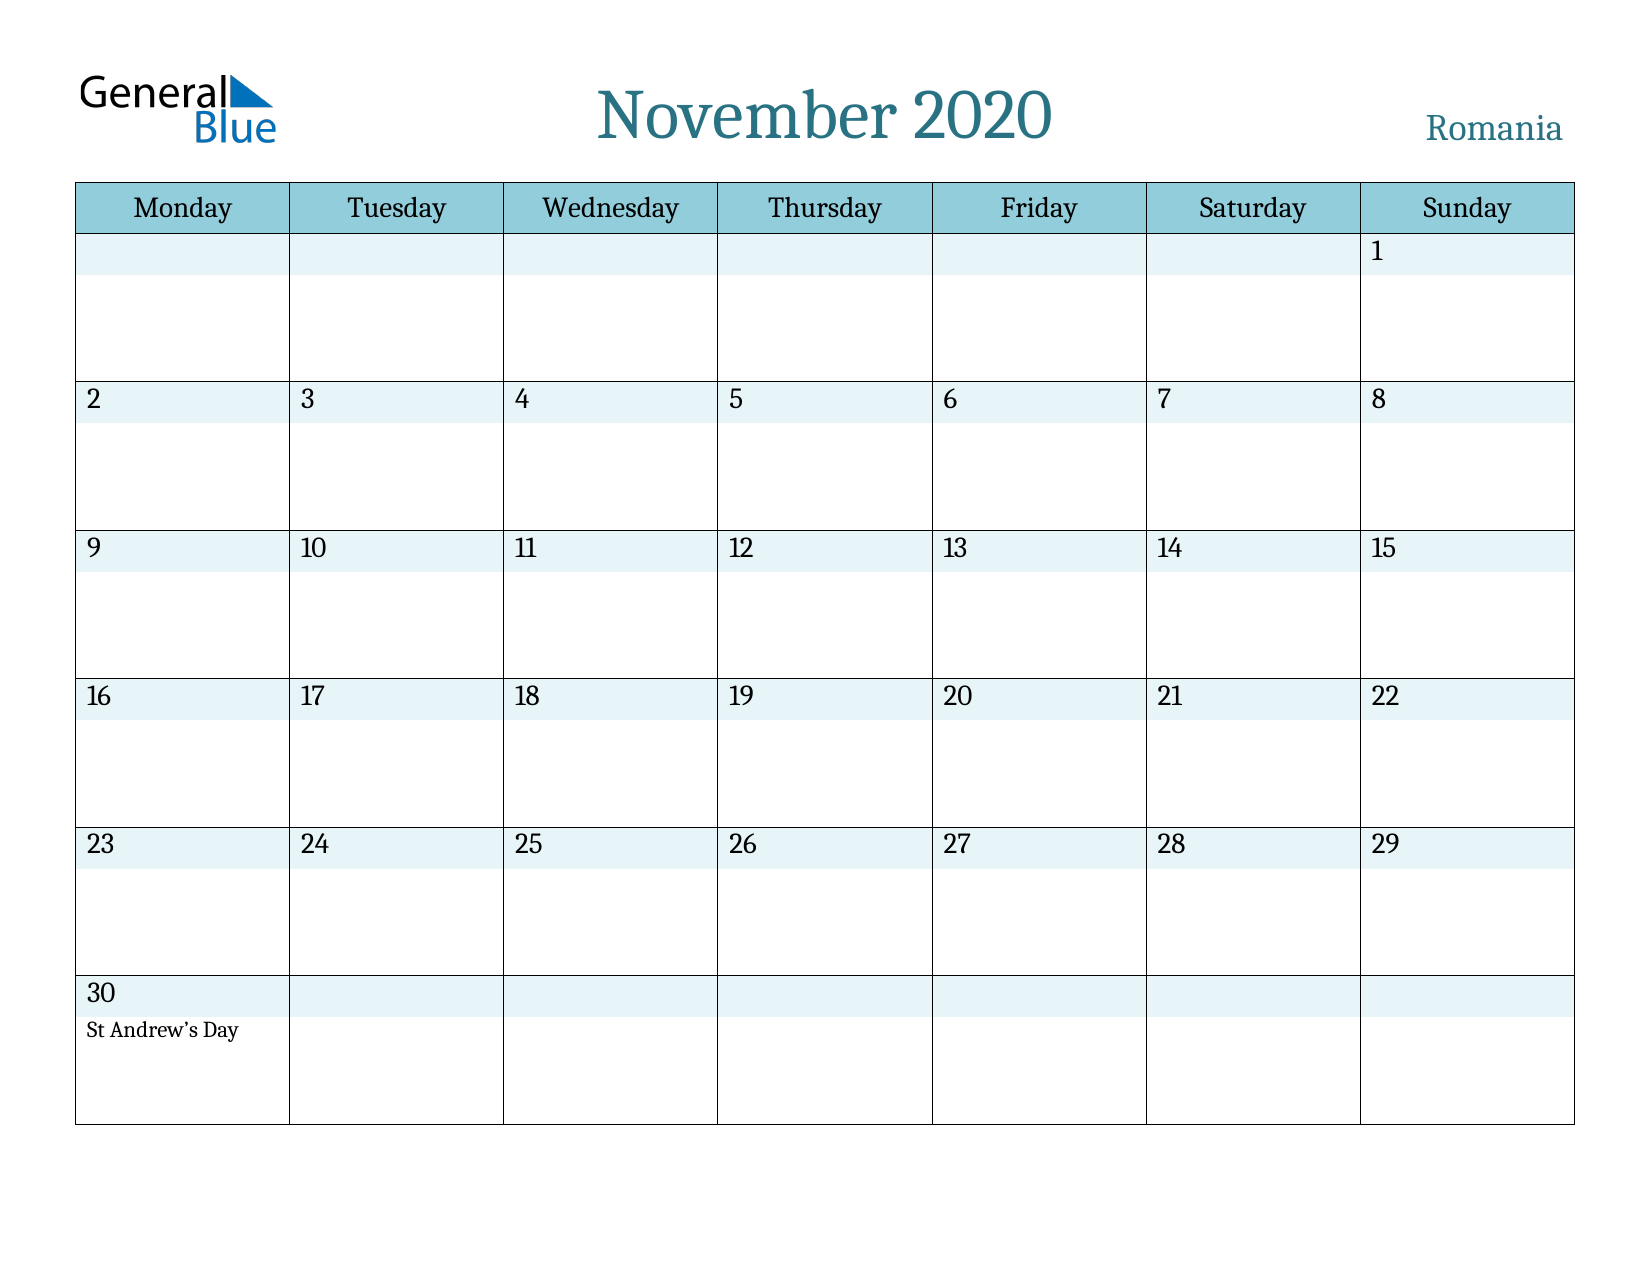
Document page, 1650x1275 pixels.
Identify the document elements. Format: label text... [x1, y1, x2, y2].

table_cell [718, 720, 932, 827]
table_cell 2 [76, 382, 289, 423]
table_header November 2020 [504, 75, 1146, 182]
table_cell 5 [718, 382, 932, 423]
table_cell [718, 234, 932, 275]
table_cell 7 [1147, 382, 1360, 423]
table_cell 15 [1361, 531, 1574, 572]
table_cell 9 [76, 531, 289, 572]
table_cell [504, 275, 717, 381]
table_cell [1147, 976, 1360, 1017]
table_cell 18 [504, 679, 717, 720]
table_cell 22 [1361, 679, 1574, 720]
table_cell 12 [718, 531, 932, 572]
table_cell [504, 1017, 717, 1123]
table_cell [1147, 423, 1360, 530]
table_cell Friday [933, 183, 1146, 233]
table_cell [1361, 976, 1574, 1017]
table_cell Saturday [1147, 183, 1360, 233]
table_cell [718, 869, 932, 975]
table_cell 25 [504, 828, 717, 869]
table_cell [504, 423, 717, 530]
table_cell [290, 275, 503, 381]
table_cell [1361, 1017, 1574, 1123]
table_cell 19 [718, 679, 932, 720]
table_cell [1361, 275, 1574, 381]
table_cell [290, 572, 503, 678]
table_cell [1147, 572, 1360, 678]
table_cell 28 [1147, 828, 1360, 869]
table_cell 10 [290, 531, 503, 572]
table_cell [933, 869, 1146, 975]
table_cell [504, 976, 717, 1017]
table_cell [718, 275, 932, 381]
table_cell [290, 1017, 503, 1123]
table_cell 26 [718, 828, 932, 869]
table_cell 27 [933, 828, 1146, 869]
table_cell [1361, 423, 1574, 530]
table_cell [1147, 720, 1360, 827]
table_cell [933, 572, 1146, 678]
table_cell [933, 275, 1146, 381]
table_cell [290, 423, 503, 530]
table_cell [290, 976, 503, 1017]
table_cell [504, 234, 717, 275]
table_cell [1361, 869, 1574, 975]
table_cell 14 [1147, 531, 1360, 572]
table_cell [933, 234, 1146, 275]
table_cell [76, 423, 289, 530]
table_cell [290, 234, 503, 275]
table_cell [1147, 1017, 1360, 1123]
table_cell [1361, 572, 1574, 678]
table_cell [933, 423, 1146, 530]
table_cell 11 [504, 531, 717, 572]
table_cell [1147, 869, 1360, 975]
table_cell [504, 720, 717, 827]
table_cell [290, 720, 503, 827]
table_cell 16 [76, 679, 289, 720]
table_cell 6 [933, 382, 1146, 423]
table_cell St Andrew’s Day [76, 1017, 289, 1123]
table_cell 20 [933, 679, 1146, 720]
table_cell Thursday [718, 183, 932, 233]
table_cell Tuesday [290, 183, 503, 233]
table_cell [718, 976, 932, 1017]
table_cell [1147, 275, 1360, 381]
table_cell [933, 720, 1146, 827]
table_cell Sunday [1361, 183, 1574, 233]
table_cell 4 [504, 382, 717, 423]
table_cell [1147, 234, 1360, 275]
table_cell [76, 720, 289, 827]
table_cell [504, 572, 717, 678]
table_cell [290, 869, 503, 975]
picture [80, 75, 276, 143]
table_cell 3 [290, 382, 503, 423]
table_cell 29 [1361, 828, 1574, 869]
table_cell [1361, 720, 1574, 827]
table_cell 1 [1361, 234, 1574, 275]
table_cell 8 [1361, 382, 1574, 423]
table_cell 21 [1147, 679, 1360, 720]
table_cell [504, 869, 717, 975]
table_cell [718, 1017, 932, 1123]
table_cell Monday [76, 183, 289, 233]
table_cell 13 [933, 531, 1146, 572]
table_cell Wednesday [504, 183, 717, 233]
table_cell [76, 572, 289, 678]
table_cell [76, 869, 289, 975]
table_cell 24 [290, 828, 503, 869]
table_cell [718, 572, 932, 678]
table_cell 23 [76, 828, 289, 869]
table_cell [718, 423, 932, 530]
table_cell [76, 275, 289, 381]
table_cell [933, 976, 1146, 1017]
table_cell 17 [290, 679, 503, 720]
table_header [76, 75, 503, 182]
table_header Romania [1146, 75, 1574, 182]
table_cell [76, 234, 289, 275]
table_cell [933, 1017, 1146, 1123]
table_cell 30 [76, 976, 289, 1017]
